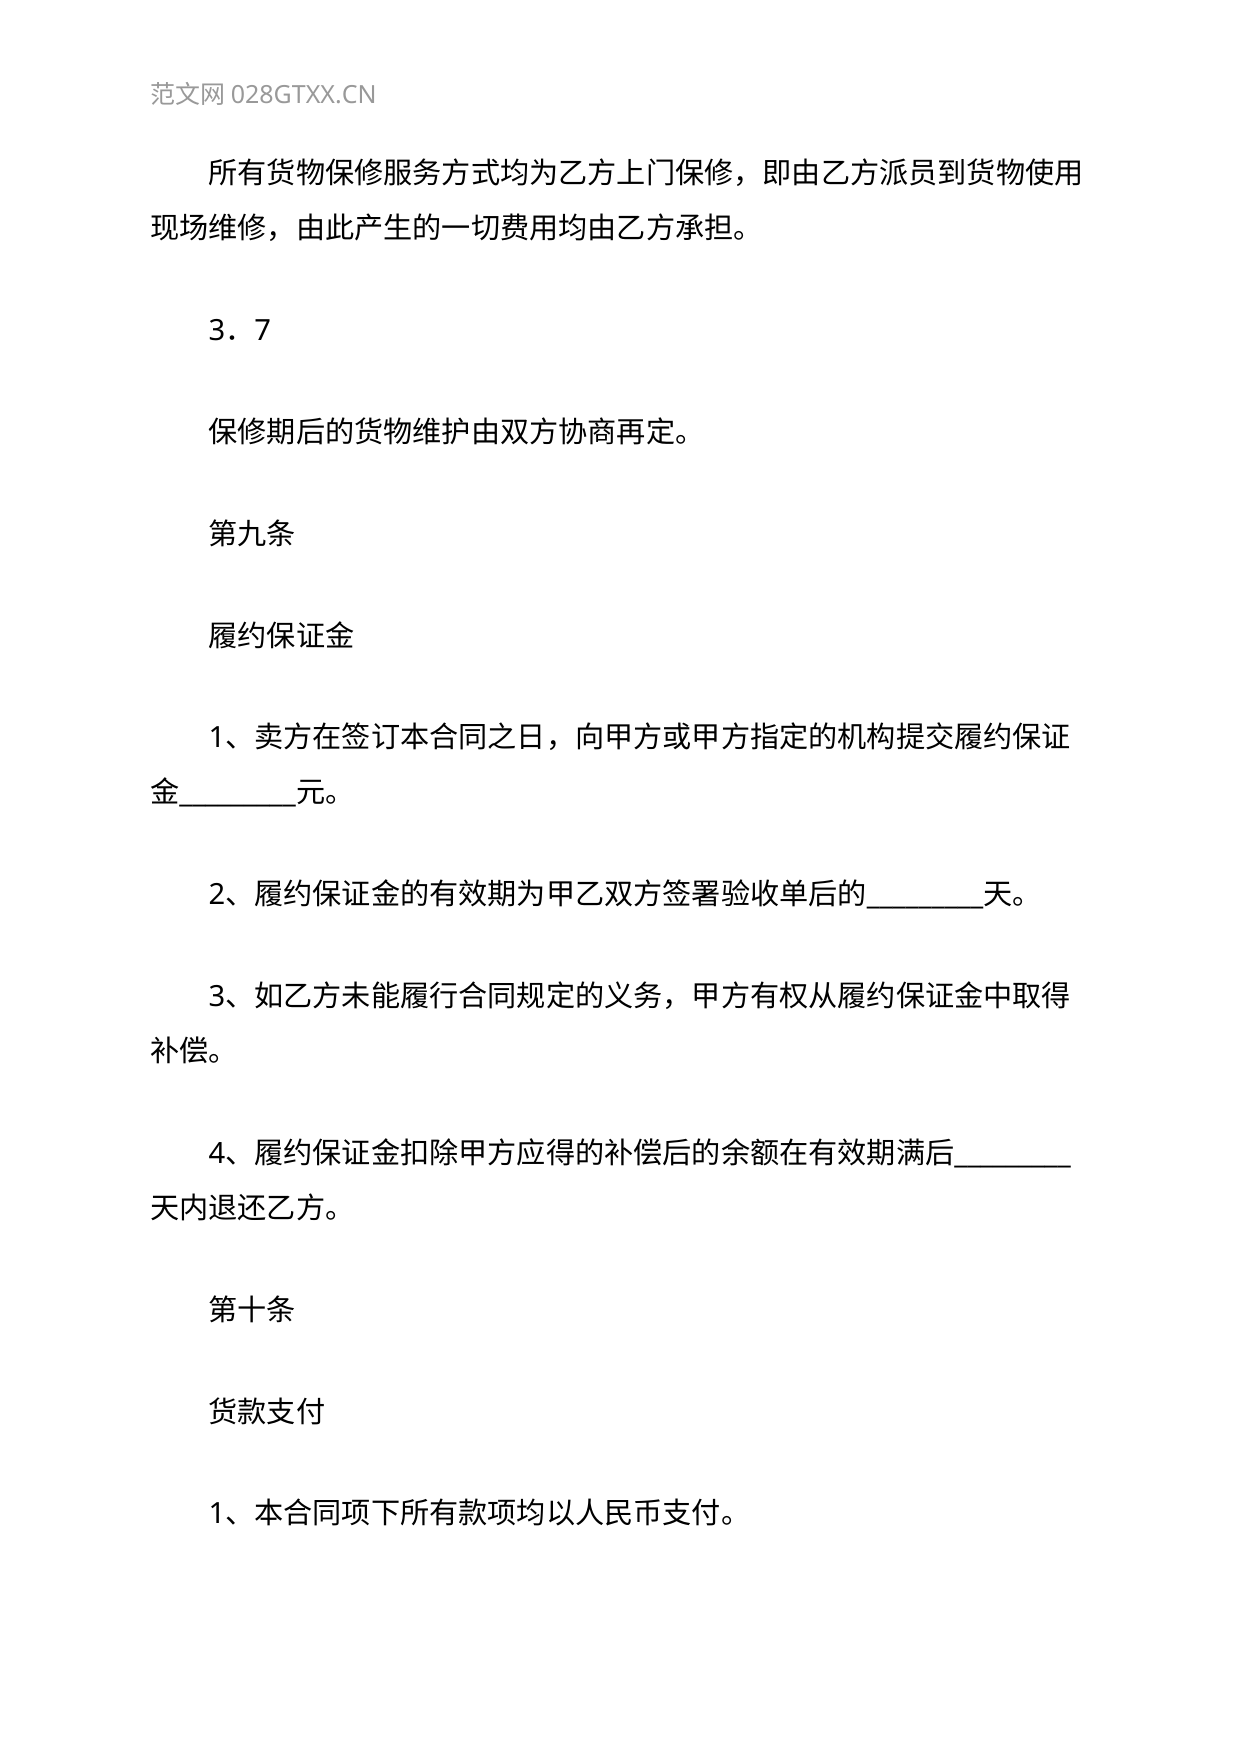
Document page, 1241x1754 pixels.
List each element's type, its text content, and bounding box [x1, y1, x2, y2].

text 3、如乙方未能履行合同规定的义务，甲方有权从履约保证金中取得补偿。 [150, 973, 1090, 1070]
text 所有货物保修服务方式均为乙方上门保修，即由乙方派员到货物使用现场维修，由此产生的一切费用均由乙方承担。 [150, 150, 1090, 247]
text 4、履约保证金扣除甲方应得的补偿后的余额在有效期满后_________天内退还乙方。 [150, 1130, 1090, 1227]
text 1、本合同项下所有款项均以人民币支付。 [150, 1490, 1090, 1532]
text 货款支付 [150, 1388, 1090, 1431]
text 第十条 [150, 1286, 1090, 1329]
text 3．7 [150, 307, 1090, 349]
text 履约保证金 [150, 612, 1090, 654]
text 2、履约保证金的有效期为甲乙双方签署验收单后的_________天。 [150, 871, 1090, 913]
text 第九条 [150, 510, 1090, 553]
text 保修期后的货物维护由双方协商再定。 [150, 409, 1090, 451]
text 1、卖方在签订本合同之日，向甲方或甲方指定的机构提交履约保证金_________元。 [150, 714, 1090, 811]
